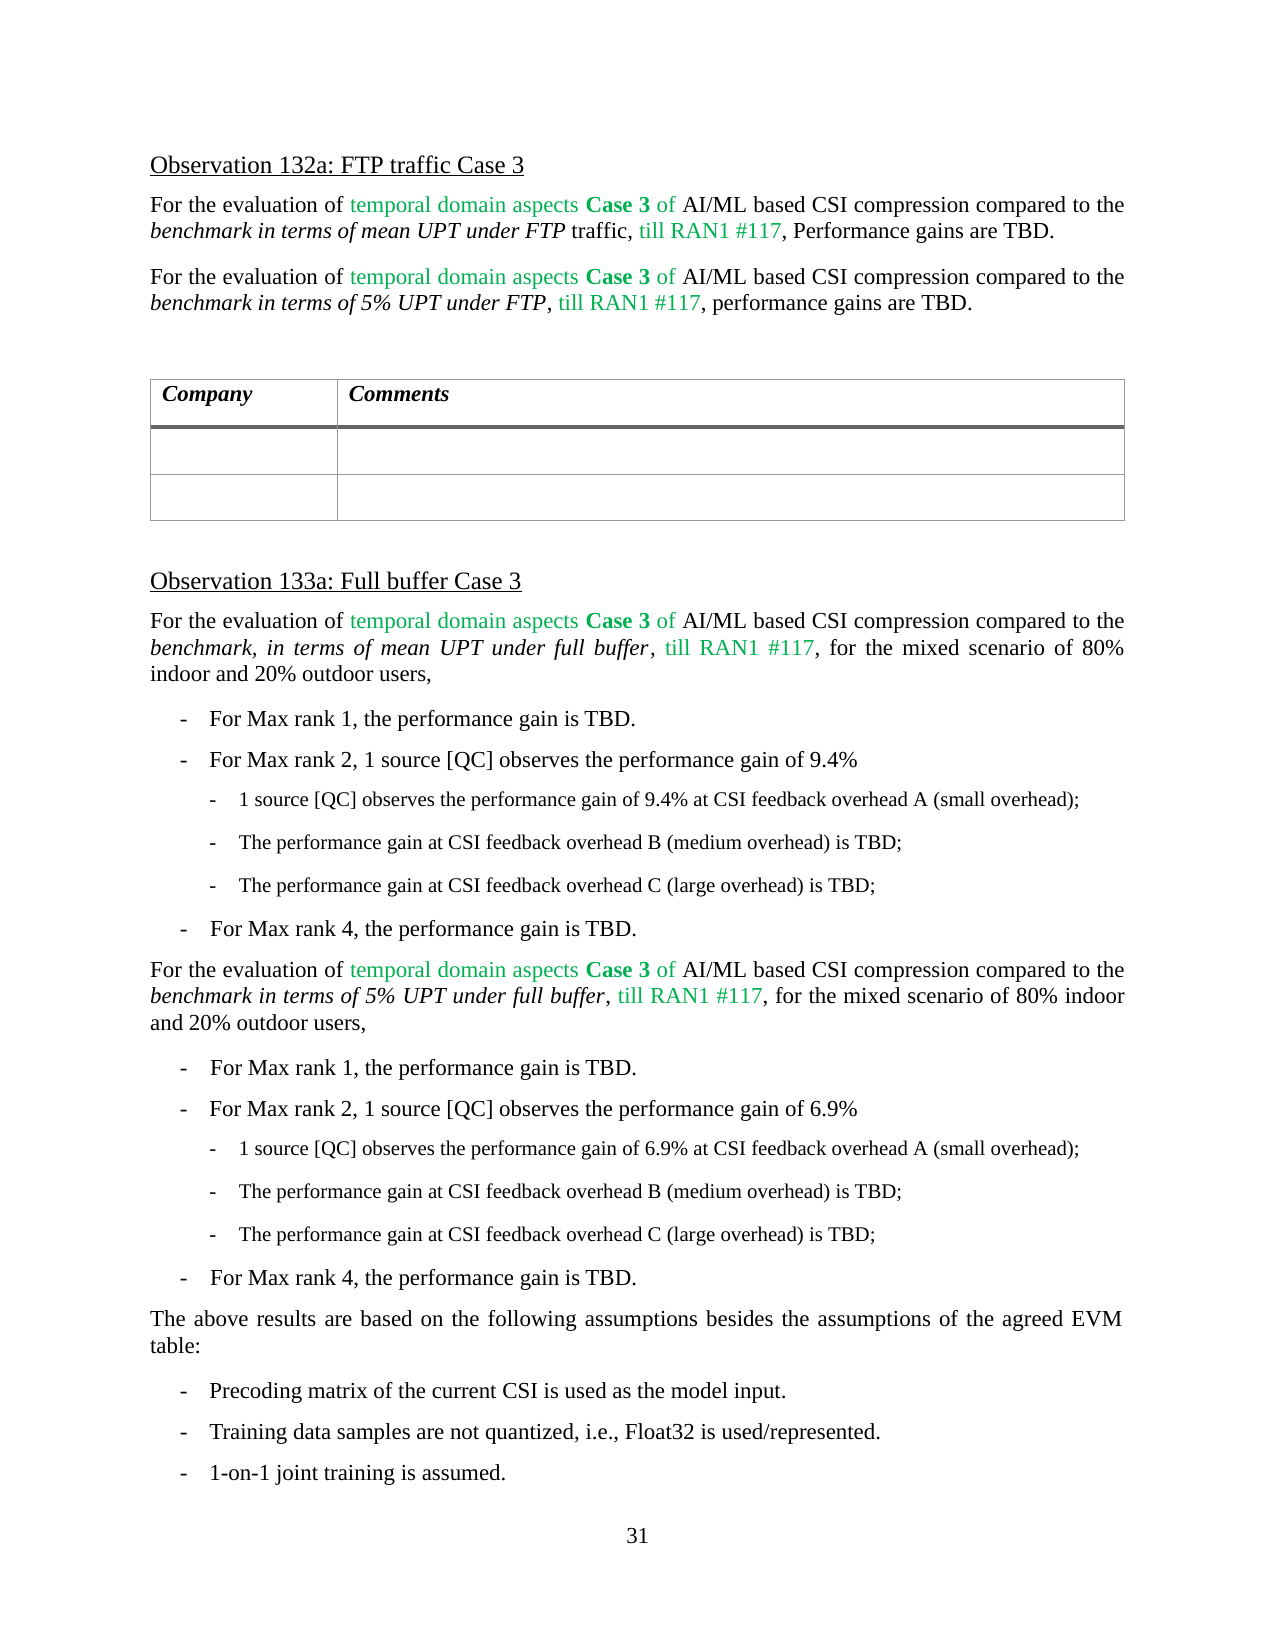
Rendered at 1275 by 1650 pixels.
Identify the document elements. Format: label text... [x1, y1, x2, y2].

text For the evaluation of temporal domain aspects Case 3 of AI/ML based CSI compression compared to the benchmark in terms of mean UPT under FTP traffic, till RAN1 #117, Performance gains are TBD. [150, 191, 1125, 244]
table_header Company [151, 380, 337, 425]
text - The performance gain at CSI feedback overhead B (medium overhead) is TBD; [209, 1179, 1125, 1203]
table_cell [151, 475, 337, 520]
text - The performance gain at CSI feedback overhead C (large overhead) is TBD; [209, 1222, 1125, 1246]
text For the evaluation of temporal domain aspects Case 3 of AI/ML based CSI compression compared to the benchmark in terms of 5% UPT under FTP, till RAN1 #117, performance gains are TBD. [150, 263, 1125, 315]
table_cell [338, 475, 1124, 520]
text For the evaluation of temporal domain aspects Case 3 of AI/ML based CSI compression compared to the benchmark, in terms of mean UPT under full buffer, till RAN1 #117, for the mixed scenario of 80% indoor and 20% outdoor users, [150, 607, 1125, 686]
text - 1 source [QC] observes the performance gain of 6.9% at CSI feedback overhead A (small overhead); [209, 1136, 1125, 1160]
text - 1-on-1 joint training is assumed. [179, 1459, 1125, 1485]
text - For Max rank 2, 1 source [QC] observes the performance gain of 6.9% [179, 1095, 1125, 1121]
table_header Comments [338, 380, 1124, 425]
text Observation 132a: FTP traffic Case 3 [150, 150, 1125, 179]
text For the evaluation of temporal domain aspects Case 3 of AI/ML based CSI compression compared to the benchmark in terms of 5% UPT under full buffer, till RAN1 #117, for the mixed scenario of 80% indoor and 20% outdoor users, [150, 956, 1125, 1035]
text - Precoding matrix of the current CSI is used as the model input. [179, 1377, 1125, 1403]
text - For Max rank 2, 1 source [QC] observes the performance gain of 9.4% [179, 746, 1125, 772]
text - 1 source [QC] observes the performance gain of 9.4% at CSI feedback overhead A (small overhead); [209, 787, 1125, 811]
text Observation 133a: Full buffer Case 3 [150, 566, 1125, 595]
text - The performance gain at CSI feedback overhead B (medium overhead) is TBD; [209, 830, 1125, 854]
table_cell [151, 429, 337, 474]
text - For Max rank 1, the performance gain is TBD. [179, 1054, 1125, 1080]
text - For Max rank 4, the performance gain is TBD. [179, 915, 1125, 942]
text - For Max rank 1, the performance gain is TBD. [179, 705, 1125, 731]
text - The performance gain at CSI feedback overhead C (large overhead) is TBD; [209, 872, 1125, 897]
text - Training data samples are not quantized, i.e., Float32 is used/represented. [179, 1418, 1125, 1444]
table_cell [338, 429, 1124, 474]
text - For Max rank 4, the performance gain is TBD. [179, 1264, 1125, 1291]
text The above results are based on the following assumptions besides the assumptions of the agreed EVM table: [150, 1305, 1125, 1358]
